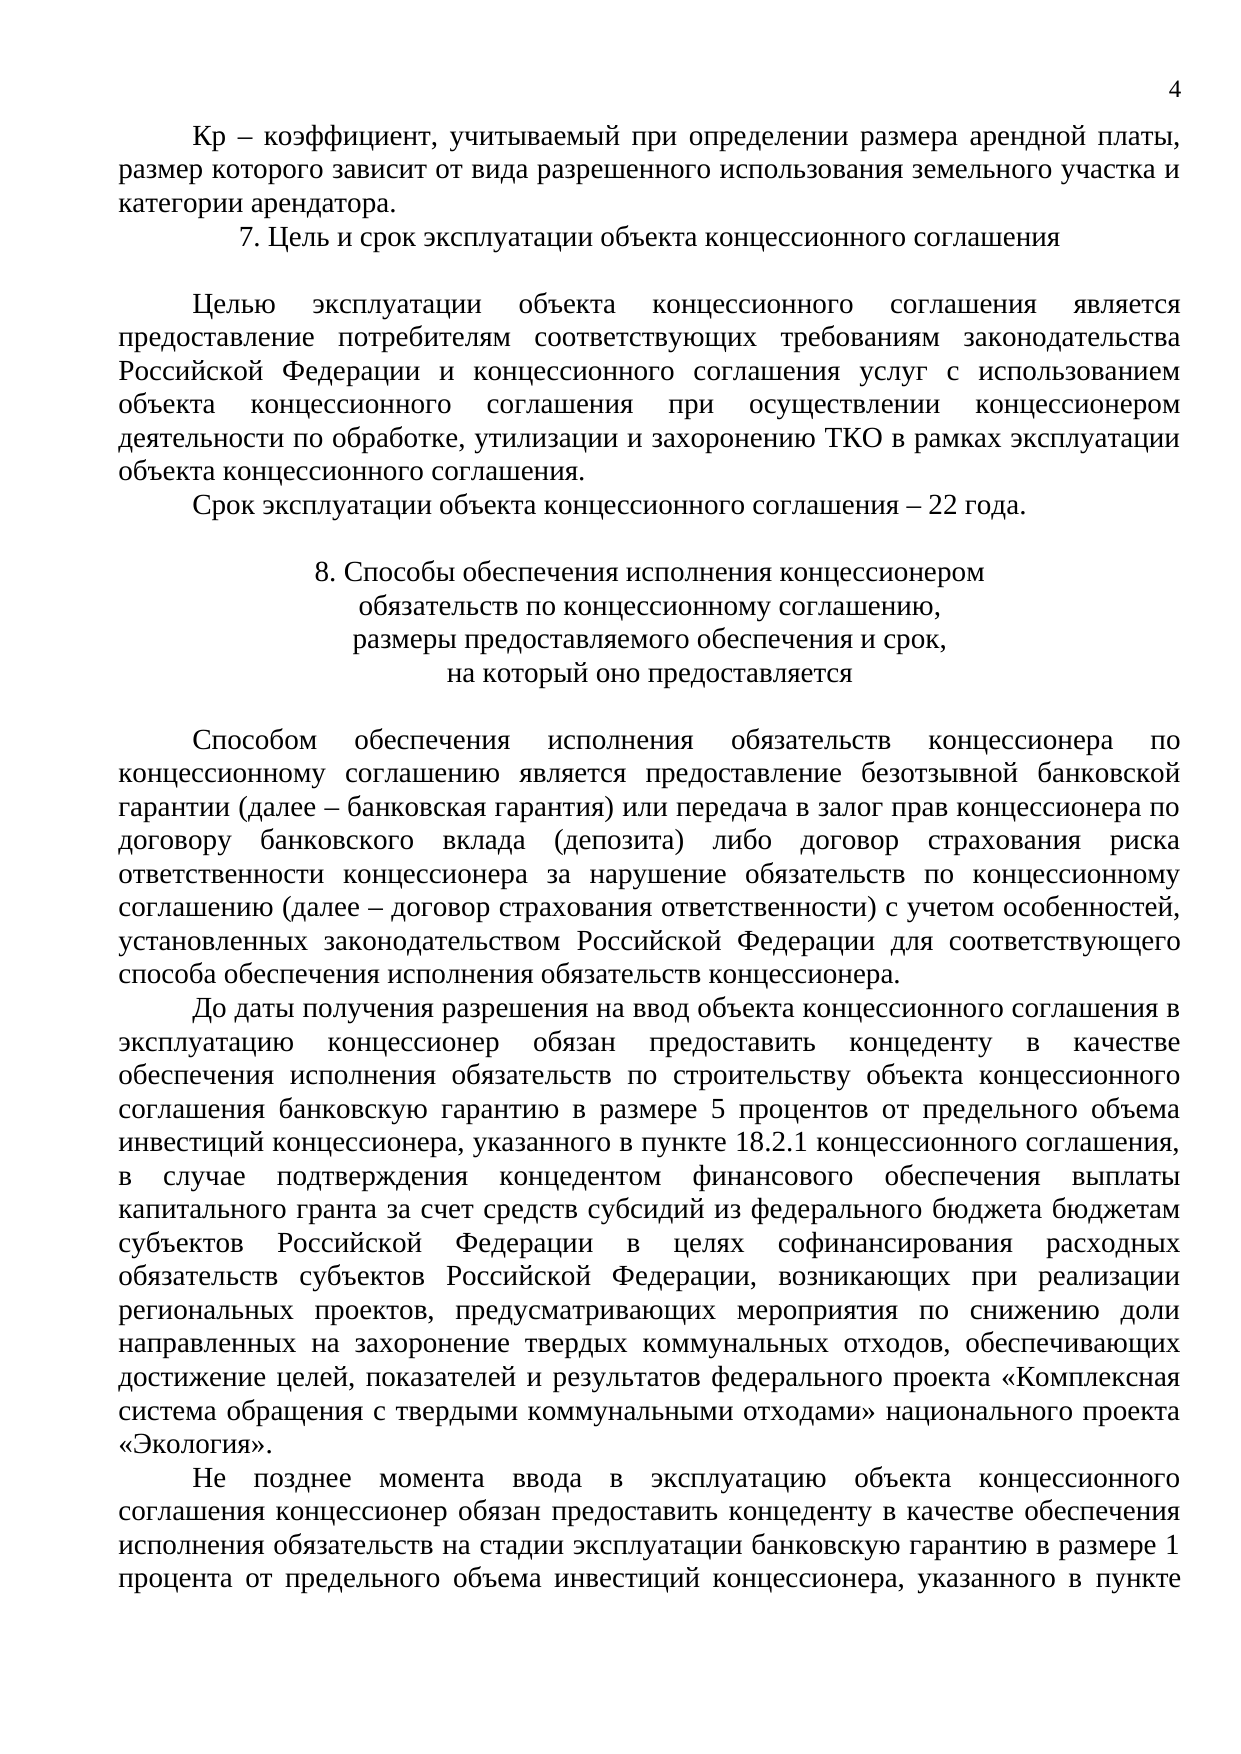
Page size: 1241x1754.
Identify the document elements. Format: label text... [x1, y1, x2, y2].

text на который оно предоставляется [118, 655, 1181, 688]
text обязательств по концессионному соглашению, [118, 588, 1181, 621]
text 7. Цель и срок эксплуатации объекта концессионного соглашения [118, 219, 1181, 252]
text Целью эксплуатации объекта концессионного соглашения является предоставление потребителям соответствующих требованиям законодательства Российской Федерации и концессионного соглашения услуг с использованием объекта концессионного соглашения при осуществлении концессионером деятельности по обработке, утилизации и захоронению ТКО в рамках эксплуатации объекта концессионного соглашения. [118, 286, 1181, 487]
text размеры предоставляемого обеспечения и срок, [118, 621, 1181, 655]
text Кр – коэффициент, учитываемый при определении размера арендной платы, размер которого зависит от вида разрешенного использования земельного участка и категории арендатора. [118, 118, 1181, 219]
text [118, 1460, 1181, 1594]
text Срок эксплуатации объекта концессионного соглашения – 22 года. [118, 487, 1181, 521]
text 8. Способы обеспечения исполнения концессионером [118, 554, 1181, 588]
text Способом обеспечения исполнения обязательств концессионера по концессионному соглашению является предоставление безотзывной банковской гарантии (далее – банковская гарантия) или передача в залог прав концессионера по договору банковского вклада (депозита) либо договор страхования риска ответственности концессионера за нарушение обязательств по концессионному соглашению (далее – договор страхования ответственности) с учетом особенностей, установленных законодательством Российской Федерации для соответствующего способа обеспечения исполнения обязательств концессионера. [118, 722, 1181, 990]
text До даты получения разрешения на ввод объекта концессионного соглашения в эксплуатацию концессионер обязан предоставить концеденту в качестве обеспечения исполнения обязательств по строительству объекта концессионного соглашения банковскую гарантию в размере 5 процентов от предельного объема инвестиций концессионера, указанного в пункте 18.2.1 концессионного соглашения, в случае подтверждения концедентом финансового обеспечения выплаты капитального гранта за счет средств субсидий из федерального бюджета бюджетам субъектов Российской Федерации в целях софинансирования расходных обязательств субъектов Российской Федерации, возникающих при реализации региональных проектов, предусматривающих мероприятия по снижению доли направленных на захоронение твердых коммунальных отходов, обеспечивающих достижение целей, показателей и результатов федерального проекта «Комплексная система обращения с твердыми коммунальными отходами» национального проекта «Экология». [118, 990, 1181, 1460]
